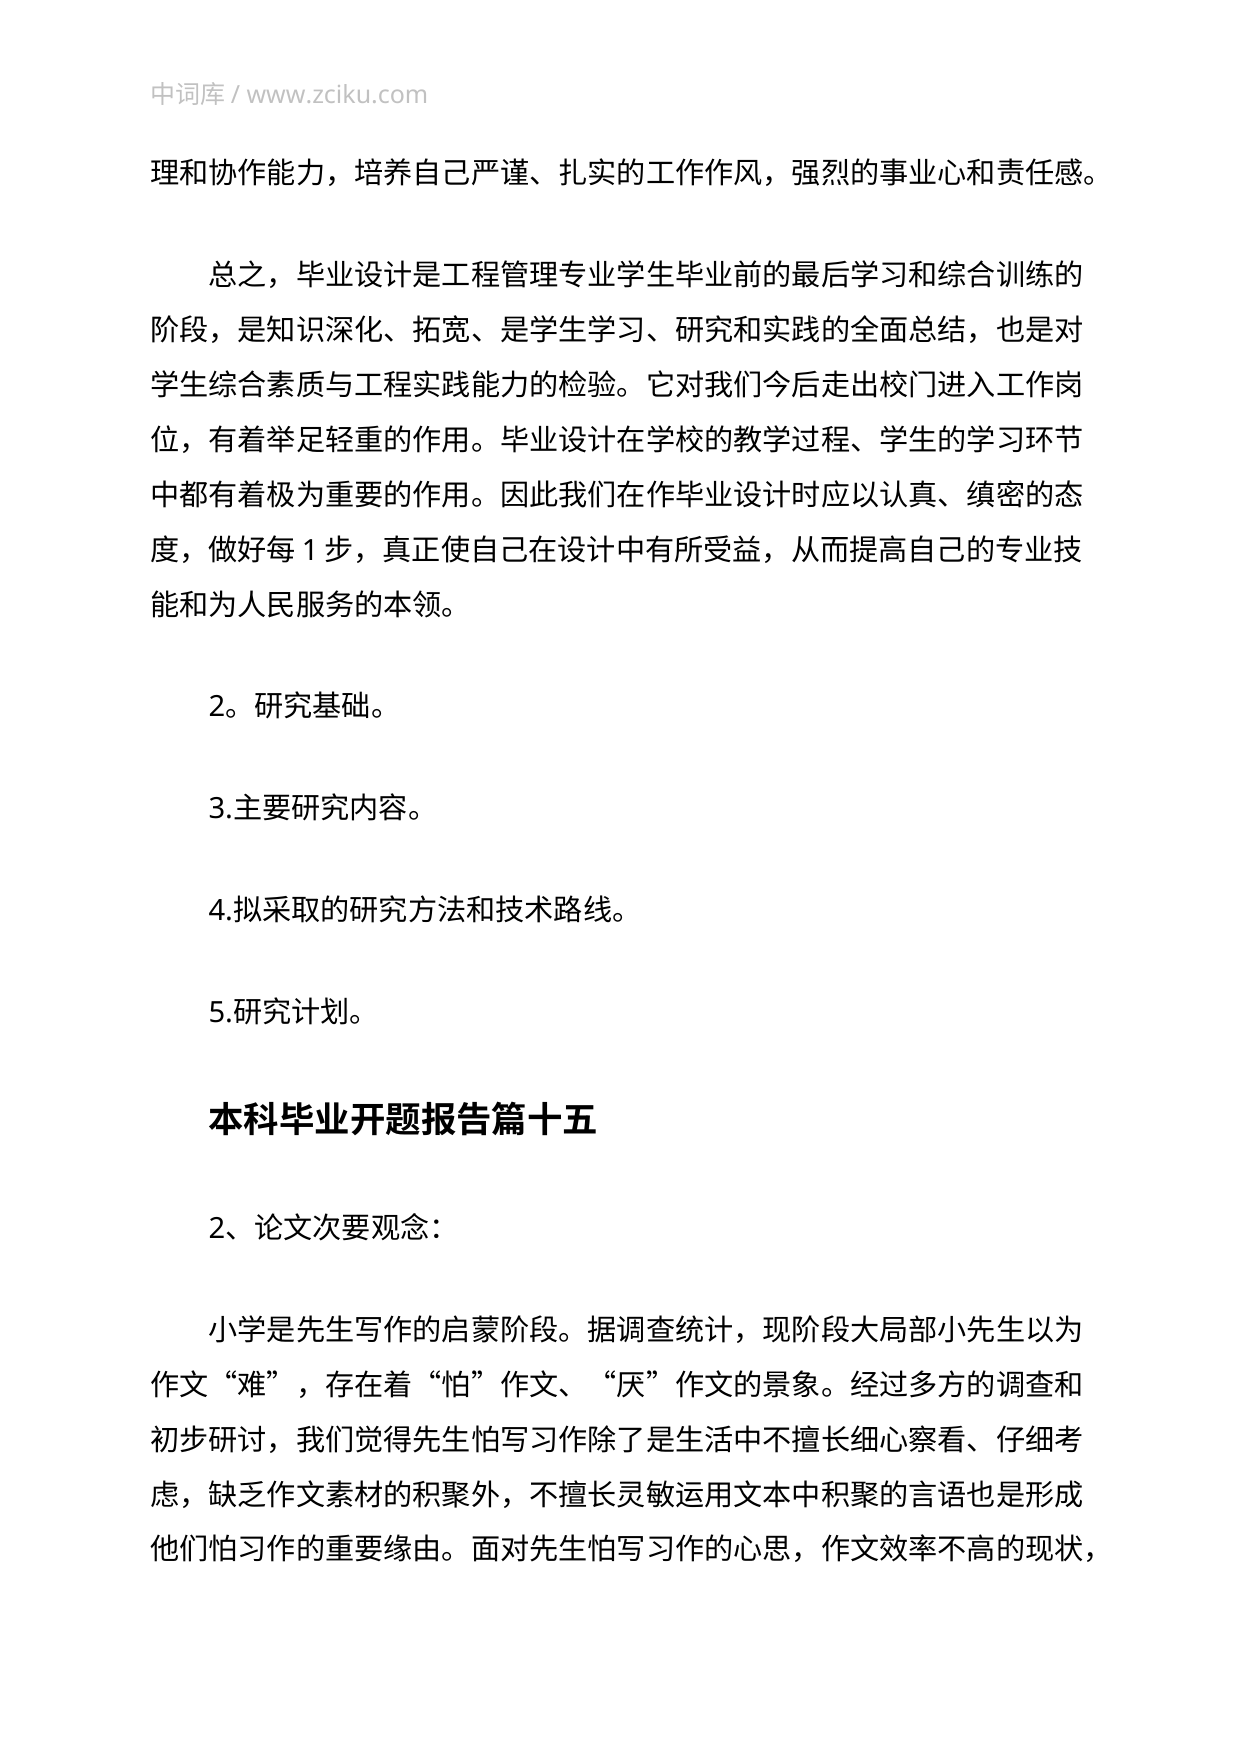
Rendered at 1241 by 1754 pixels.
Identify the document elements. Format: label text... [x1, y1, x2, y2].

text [150, 1306, 1090, 1568]
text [150, 150, 1090, 192]
text 本科毕业开题报告篇十五 [150, 1091, 1090, 1142]
text 总之，毕业设计是工程管理专业学生毕业前的最后学习和综合训练的阶段，是知识深化、拓宽、是学生学习、研究和实践的全面总结，也是对学生综合素质与工程实践能力的检验。它对我们今后走出校门进入工作岗位，有着举足轻重的作用。毕业设计在学校的教学过程、学生的学习环节中都有着极为重要的作用。因此我们在作毕业设计时应以认真、缜密的态度，做好每1步，真正使自己在设计中有所受益，从而提高自己的专业技能和为人民服务的本领。 [150, 252, 1090, 623]
text 2。研究基础。 [150, 683, 1090, 725]
text 4.拟采取的研究方法和技术路线。 [150, 887, 1090, 929]
text 2、论文次要观念： [150, 1204, 1090, 1247]
text 5.研究计划。 [150, 989, 1090, 1031]
text 3.主要研究内容。 [150, 785, 1090, 827]
